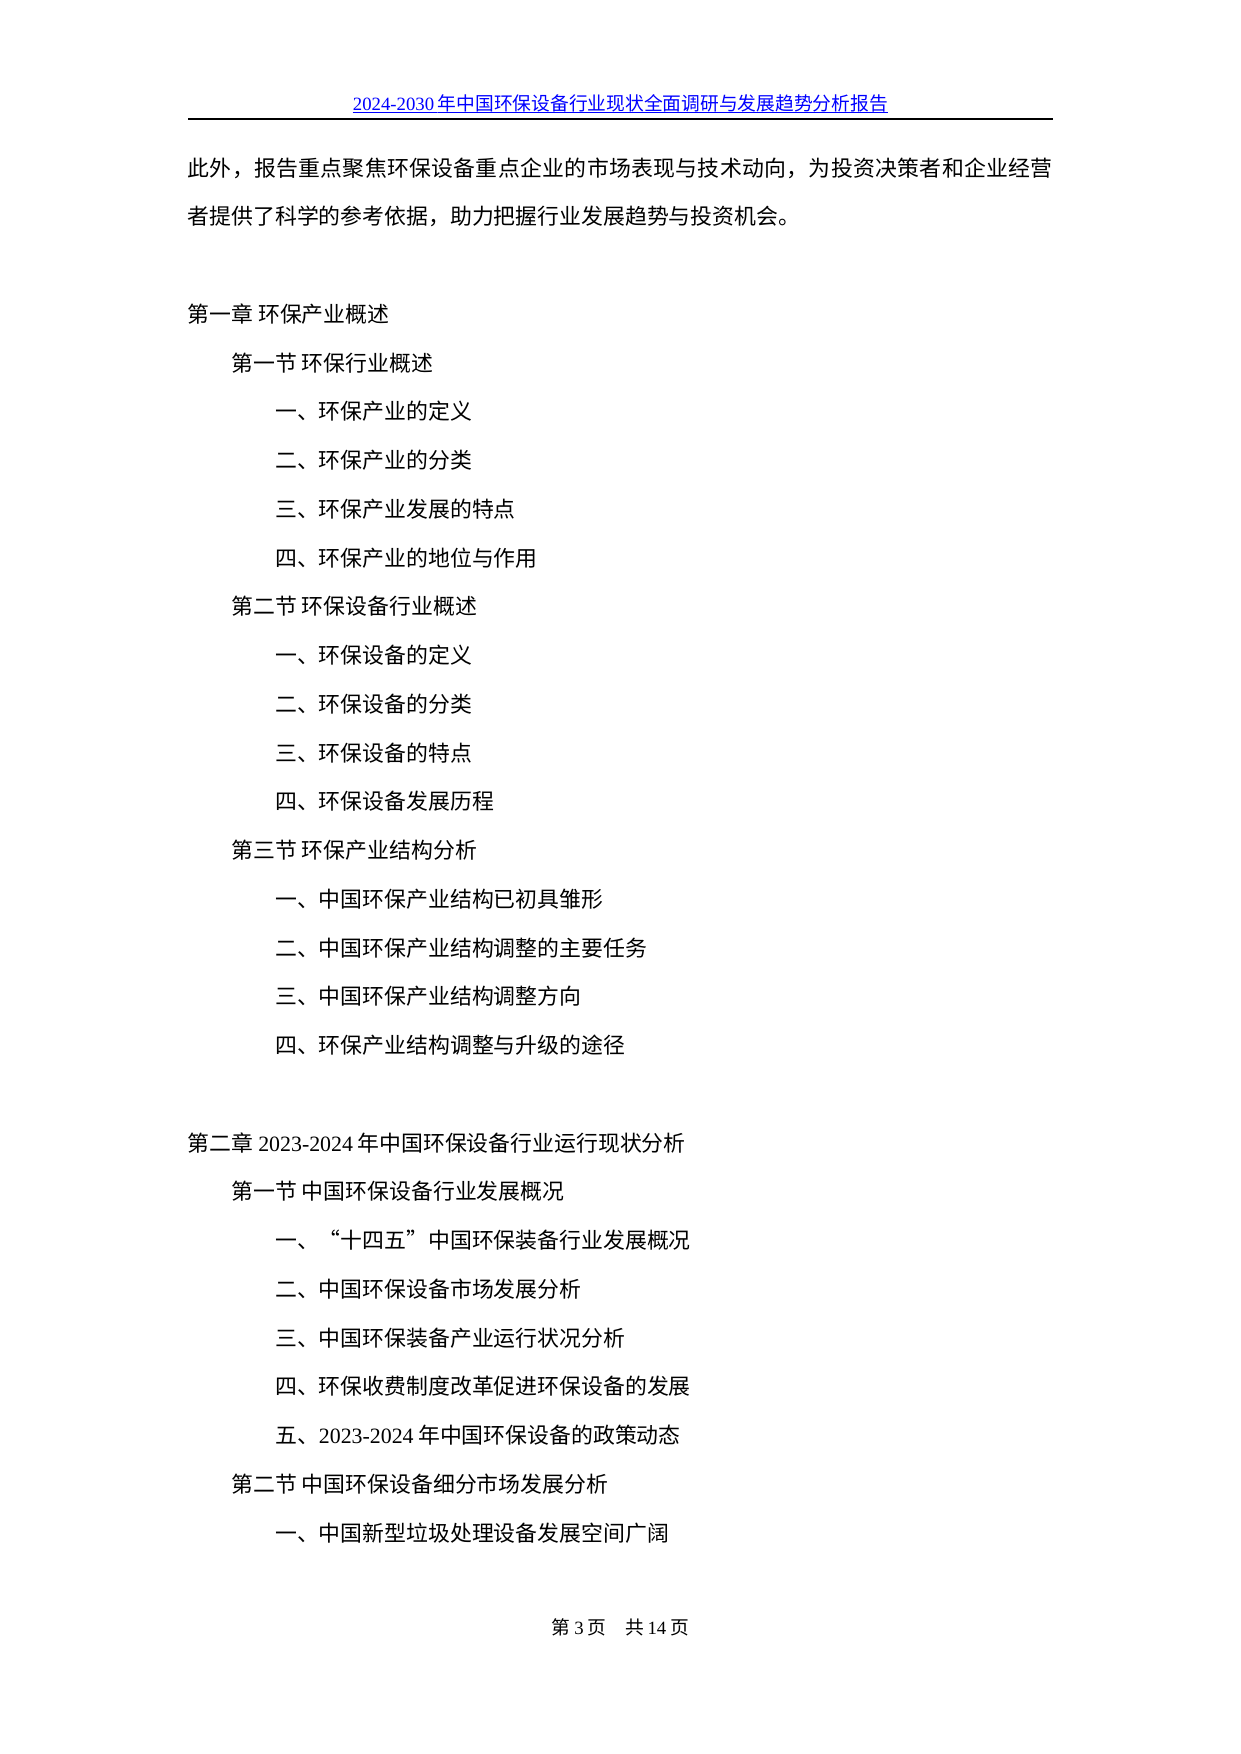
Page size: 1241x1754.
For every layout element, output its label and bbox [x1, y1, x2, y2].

text [187, 150, 1053, 1548]
